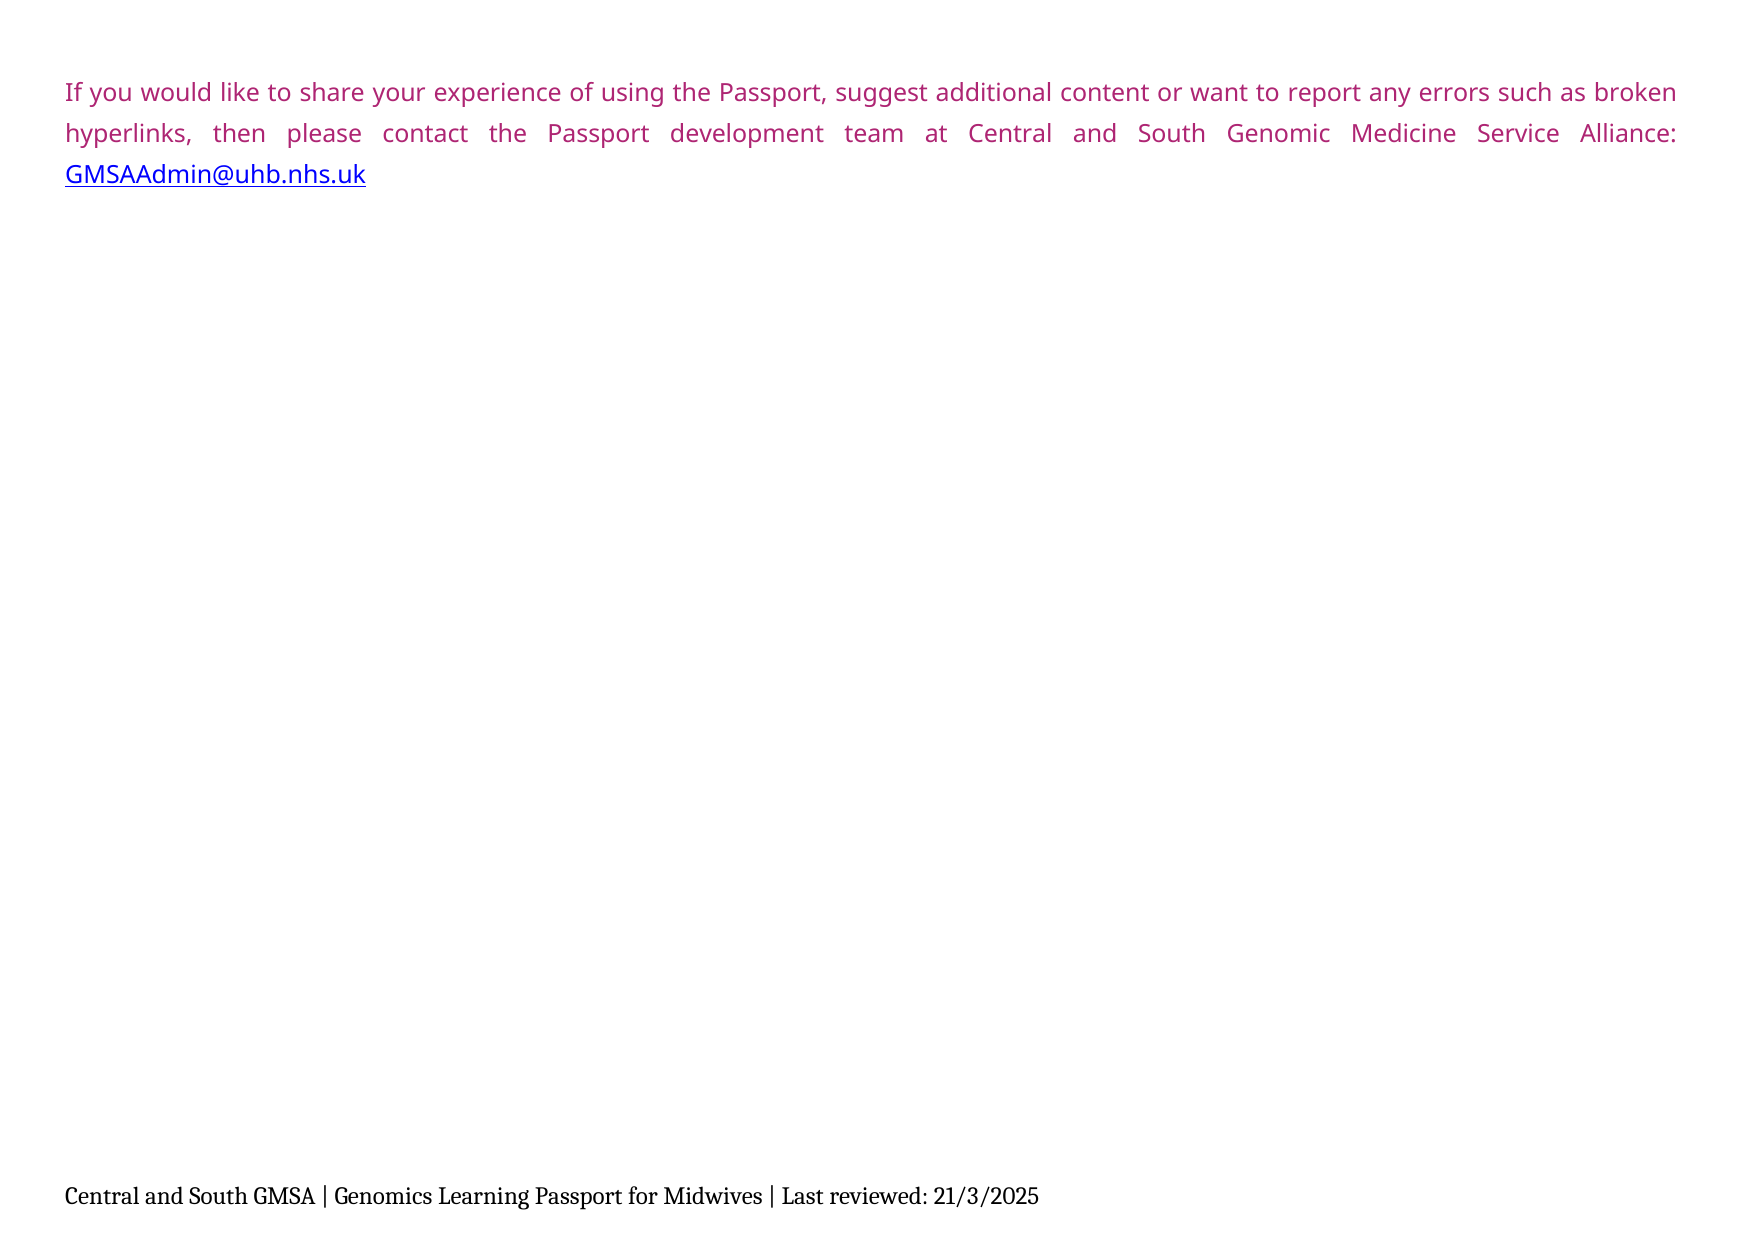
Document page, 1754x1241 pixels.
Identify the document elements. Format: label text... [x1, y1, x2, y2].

text If you would like to share your experience of using the Passport, suggest additional content or want to report any errors such as broken hyperlinks, then please contact the Passport development team at Central and South Genomic Medicine Service Alliance: GMSAAdmin@uhb.nhs.uk [65, 75, 1679, 191]
